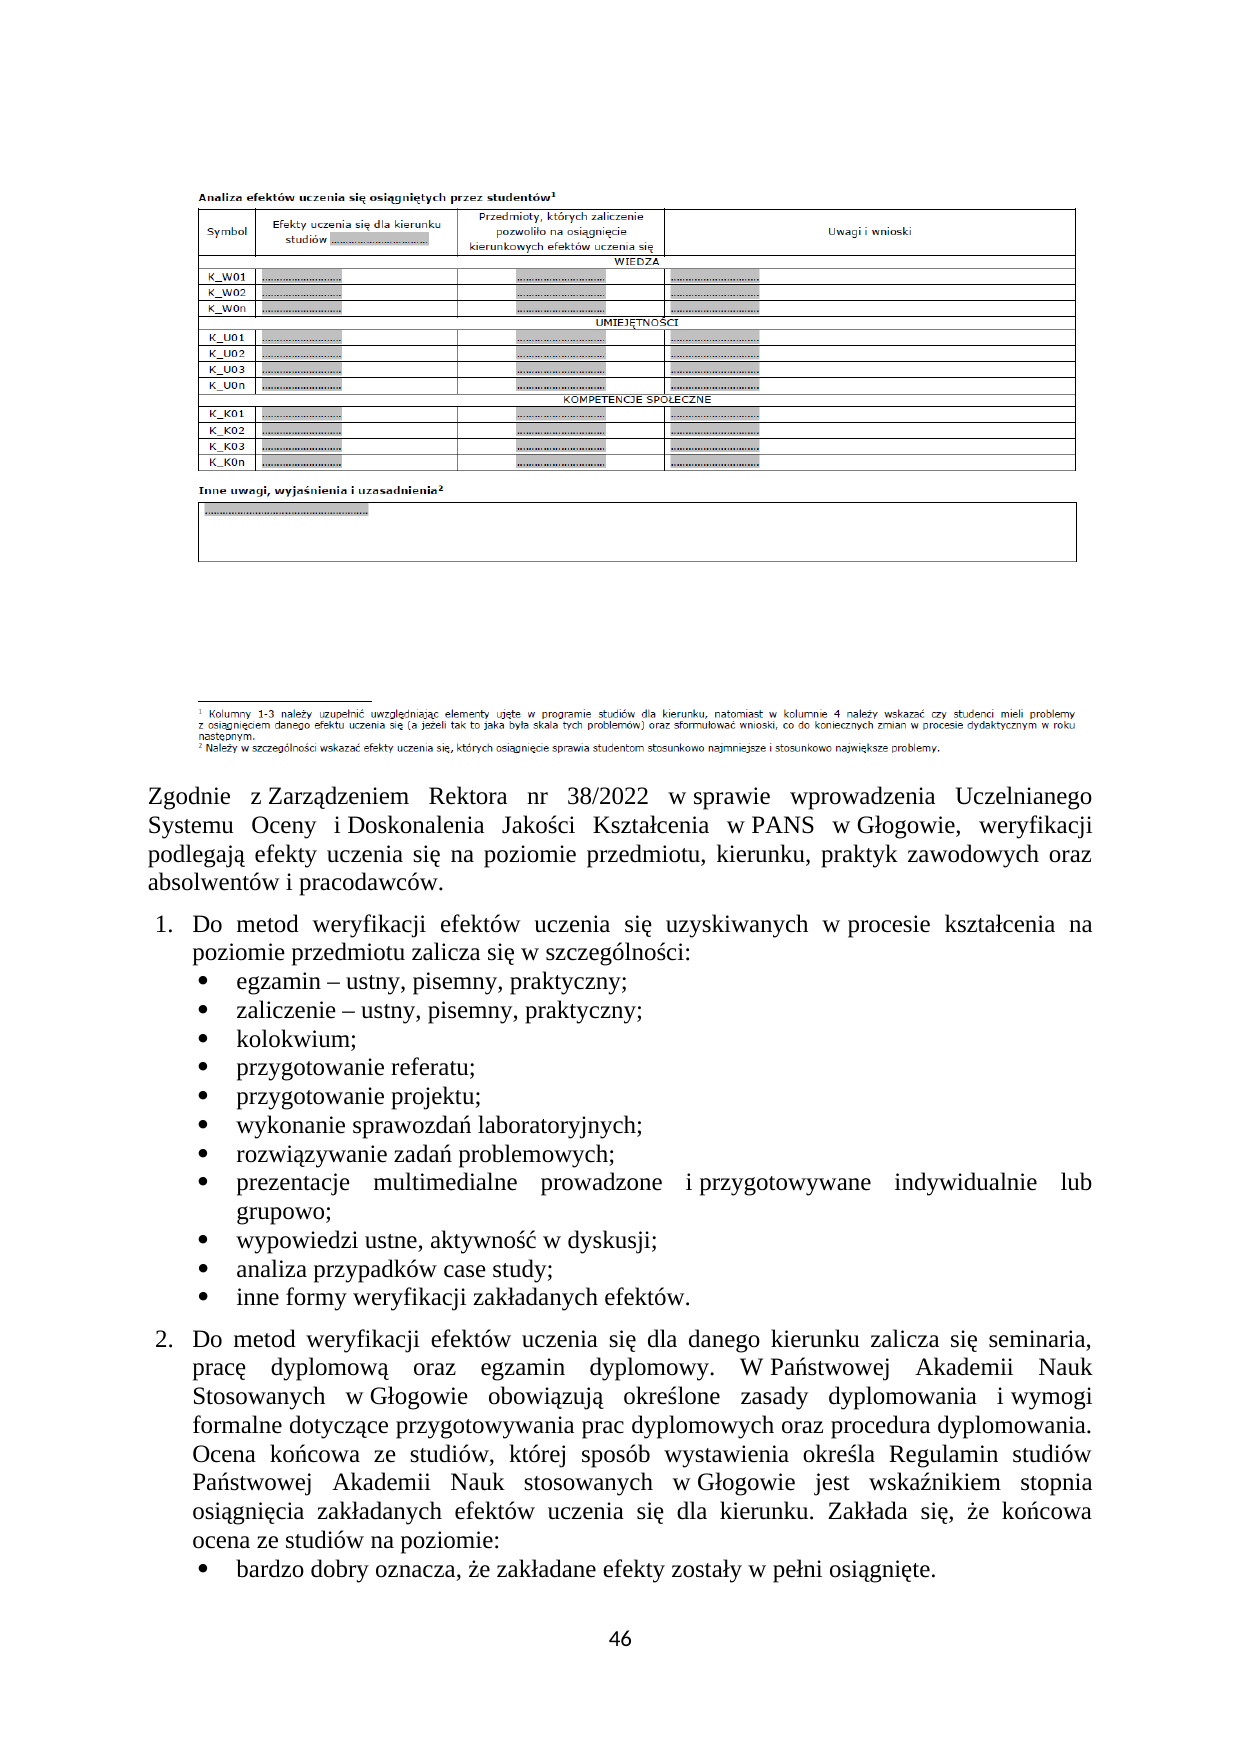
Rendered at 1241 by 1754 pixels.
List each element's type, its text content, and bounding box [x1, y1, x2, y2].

list przygotowanie referatu; [199, 1052, 1093, 1081]
list Do metod weryfikacji efektów uczenia się uzyskiwanych w procesie kształcenia na poziomie przedmiotu zalicza się w szczególności: [154, 909, 1093, 966]
list przygotowanie projektu; [199, 1081, 1093, 1110]
list analiza przypadków case study; [199, 1254, 1093, 1282]
text Zgodnie z Zarządzeniem Rektora nr 38/2022 w sprawie wprowadzenia Uczelnianego Systemu Oceny i Doskonalenia Jakości Kształcenia w PANS w Głogowie, weryfikacji podlegają efekty uczenia się na poziomie przedmiotu, kierunku, praktyk zawodowych oraz absolwentów i pracodawców. [148, 782, 1093, 896]
list zaliczenie – ustny, pisemny, praktyczny; [199, 995, 1093, 1024]
list egzamin – ustny, pisemny, praktyczny; [199, 966, 1093, 995]
list wypowiedzi ustne, aktywność w dyskusji; [199, 1225, 1093, 1254]
list kolokwium; [199, 1024, 1093, 1052]
picture [147, 147, 1123, 782]
list Do metod weryfikacji efektów uczenia się dla danego kierunku zalicza się seminaria, pracę dyplomową oraz egzamin dyplomowy. W Państwowej Akademii Nauk Stosowanych w Głogowie obowiązują określone zasady dyplomowania i wymogi formalne dotyczące przygotowywania prac dyplomowych oraz procedura dyplomowania. Ocena końcowa ze studiów, której sposób wystawienia określa Regulamin studiów Państwowej Akademii Nauk stosowanych w Głogowie jest wskaźnikiem stopnia osiągnięcia zakładanych efektów uczenia się dla kierunku. Zakłada się, że końcowa ocena ze studiów na poziomie: [155, 1324, 1093, 1554]
list prezentacje multimedialne prowadzone i przygotowywane indywidualnie lub grupowo; [199, 1167, 1093, 1225]
list bardzo dobry oznacza, że zakładane efekty zostały w pełni osiągnięte. [199, 1554, 1093, 1582]
list inne formy weryfikacji zakładanych efektów. [199, 1282, 1093, 1311]
list wykonanie sprawozdań laboratoryjnych; [199, 1110, 1093, 1139]
list rozwiązywanie zadań problemowych; [199, 1139, 1093, 1167]
